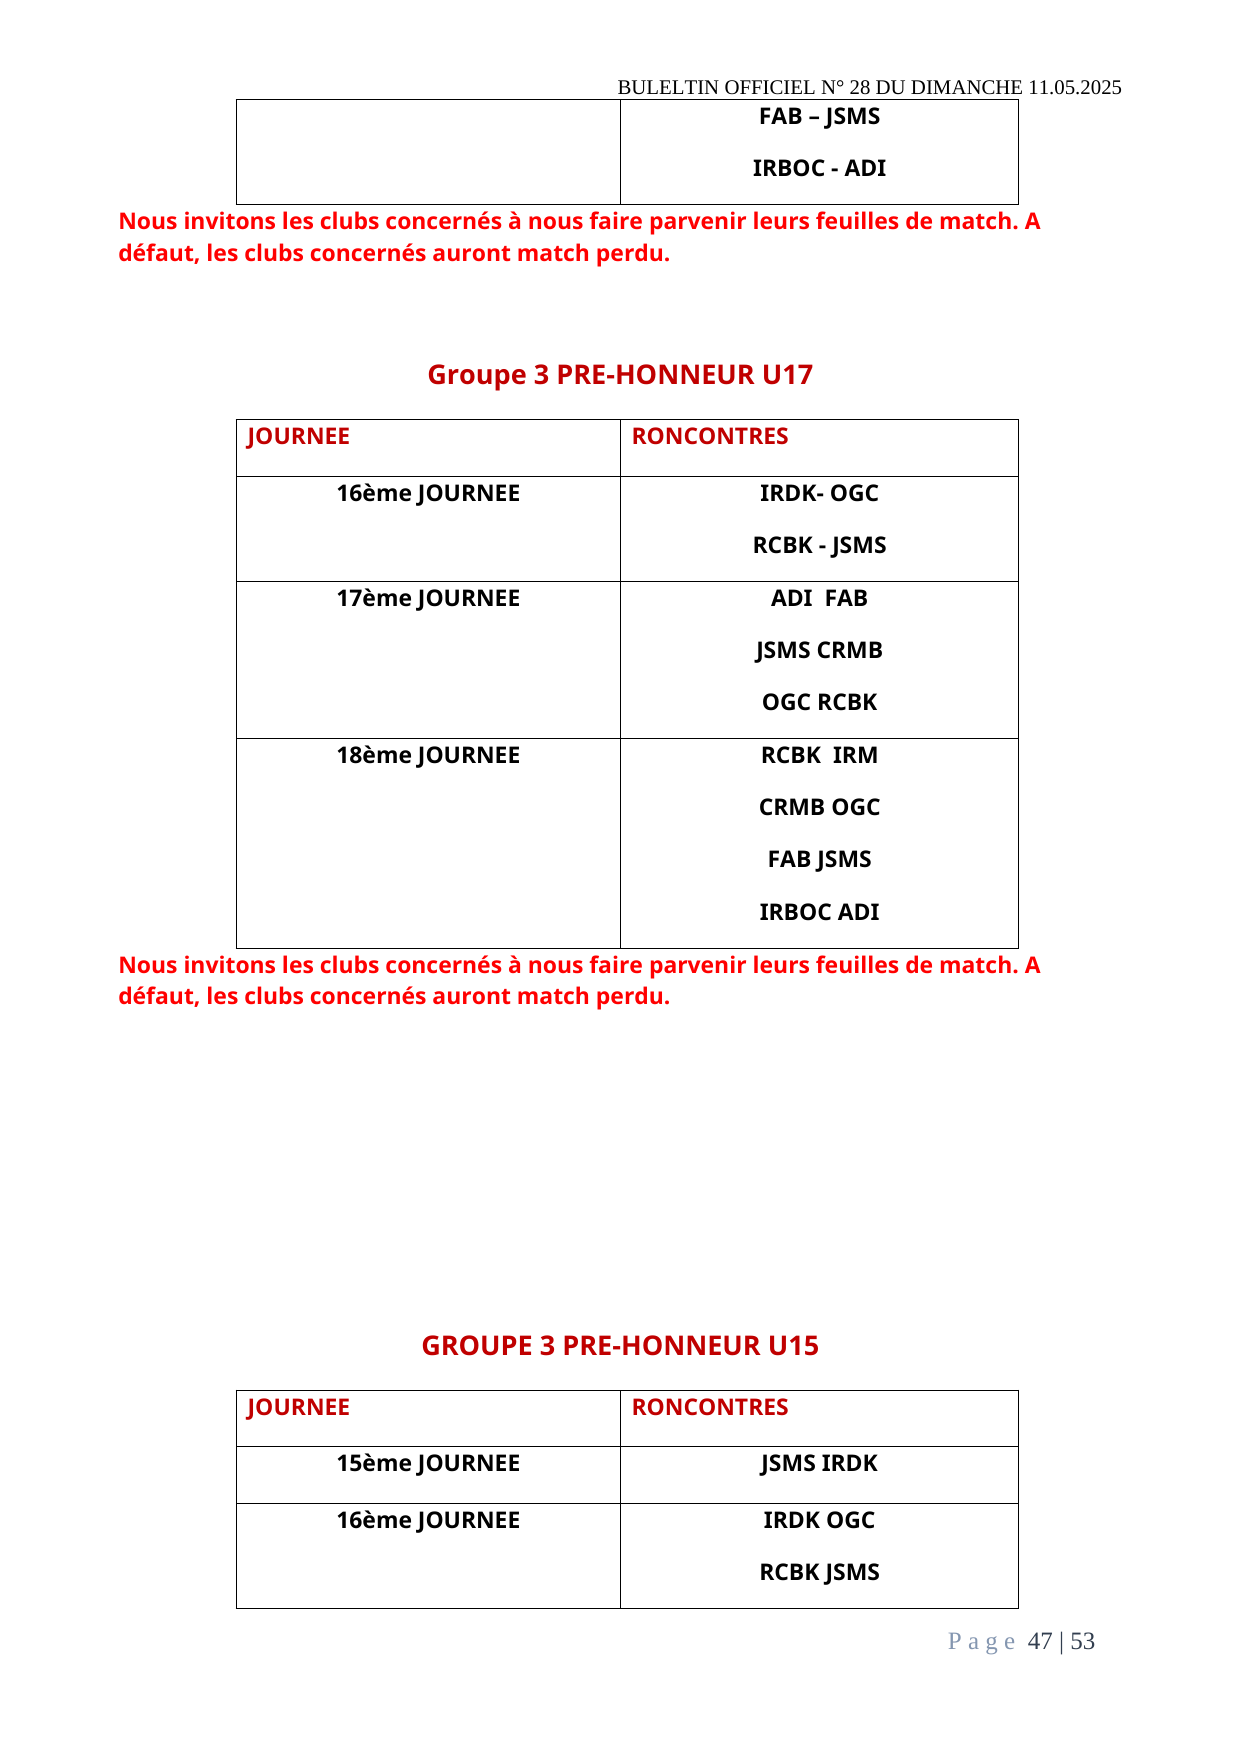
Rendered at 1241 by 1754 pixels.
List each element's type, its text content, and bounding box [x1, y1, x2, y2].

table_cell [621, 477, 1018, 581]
text Nous invitons les clubs concernés à nous faire parvenir leurs feuilles de match. A défaut, les clubs concernés auront match perdu. [118, 205, 1122, 268]
text GROUPE 3 PRE-HONNEUR U15 [118, 1326, 1122, 1363]
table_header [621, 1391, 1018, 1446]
text Groupe 3 PRE-HONNEUR U17 [118, 356, 1122, 393]
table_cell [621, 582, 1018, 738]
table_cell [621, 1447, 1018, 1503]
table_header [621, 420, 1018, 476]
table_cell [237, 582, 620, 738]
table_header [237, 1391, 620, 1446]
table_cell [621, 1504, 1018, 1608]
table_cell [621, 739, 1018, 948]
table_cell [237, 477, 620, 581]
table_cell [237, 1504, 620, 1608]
text Nous invitons les clubs concernés à nous faire parvenir leurs feuilles de match. A défaut, les clubs concernés auront match perdu. [118, 949, 1122, 1011]
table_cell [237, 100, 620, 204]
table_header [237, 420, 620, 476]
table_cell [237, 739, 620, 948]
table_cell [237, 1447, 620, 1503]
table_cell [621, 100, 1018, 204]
